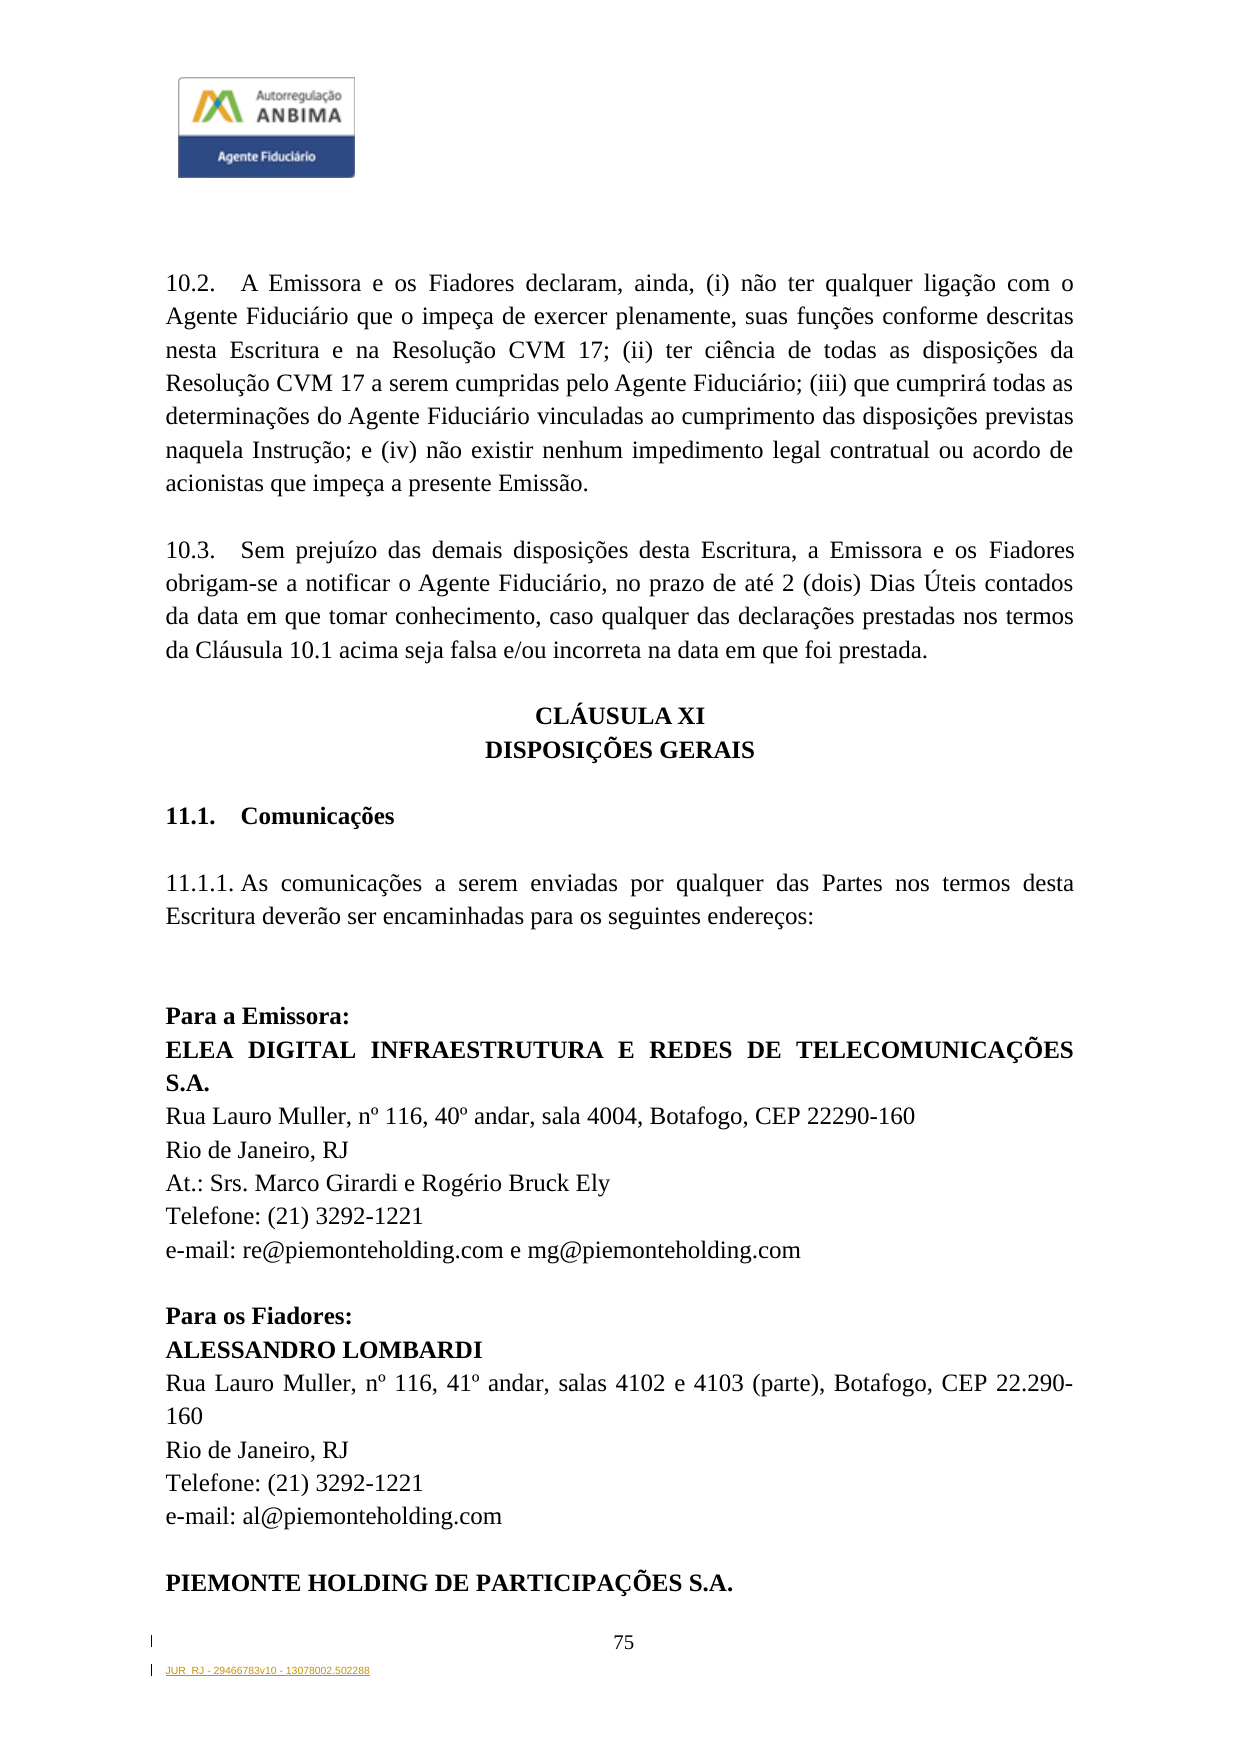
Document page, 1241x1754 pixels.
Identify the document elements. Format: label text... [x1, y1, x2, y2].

list 10.3. Sem prejuízo das demais disposições desta Escritura, a Emissora e os Fiadores obrigam-se a notificar o Agente Fiduciário, no prazo de até 2 (dois) Dias Úteis contados da data em que tomar conhecimento, caso qualquer das declarações prestadas nos termos da Cláusula 10.1 acima seja falsa e/ou incorreta na data em que foi prestada. [165, 531, 1075, 665]
text Rio de Janeiro, RJ [165, 1431, 1075, 1465]
text e-mail: al@piemonteholding.com [165, 1498, 1075, 1531]
text At.: Srs. Marco Girardi e Rogério Bruck Ely [165, 1165, 1075, 1198]
text ALESSANDRO LOMBARDI [165, 1331, 1075, 1365]
text Telefone: (21) 3292-1221 [165, 1465, 1075, 1498]
text e-mail: re@piemonteholding.com e mg@piemonteholding.com [165, 1231, 1075, 1265]
text PIEMONTE HOLDING DE PARTICIPAÇÕES S.A. [165, 1565, 1075, 1598]
text Telefone: (21) 3292-1221 [165, 1198, 1075, 1231]
text Para os Fiadores: [165, 1298, 1075, 1331]
text Rio de Janeiro, RJ [165, 1131, 1075, 1165]
text 11.1.1. As comunicações a serem enviadas por qualquer das Partes nos termos desta Escritura deverão ser encaminhadas para os seguintes endereços: [165, 865, 1075, 931]
text Para a Emissora: [165, 998, 1075, 1031]
list DISPOSIÇÕES GERAIS [165, 731, 1075, 765]
list 10.2. A Emissora e os Fiadores declaram, ainda, (i) não ter qualquer ligação com o Agente Fiduciário que o impeça de exercer plenamente, suas funções conforme descritas nesta Escritura e na Resolução CVM 17; (ii) ter ciência de todas as disposições da Resolução CVM 17 a serem cumpridas pelo Agente Fiduciário; (iii) que cumprirá todas as determinações do Agente Fiduciário vinculadas ao cumprimento das disposições previstas naquela Instrução; e (iv) não existir nenhum impedimento legal contratual ou acordo de acionistas que impeça a presente Emissão. [165, 265, 1075, 498]
text ELEA DIGITAL INFRAESTRUTURA E REDES DE TELECOMUNICAÇÕES S.A. [165, 1031, 1075, 1098]
text 11.1. Comunicações [165, 798, 1075, 831]
text Rua Lauro Muller, nº 116, 40º andar, sala 4004, Botafogo, CEP 22290-160 [165, 1098, 1075, 1131]
list CLÁUSULA XI [165, 698, 1075, 731]
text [165, 1365, 1075, 1431]
